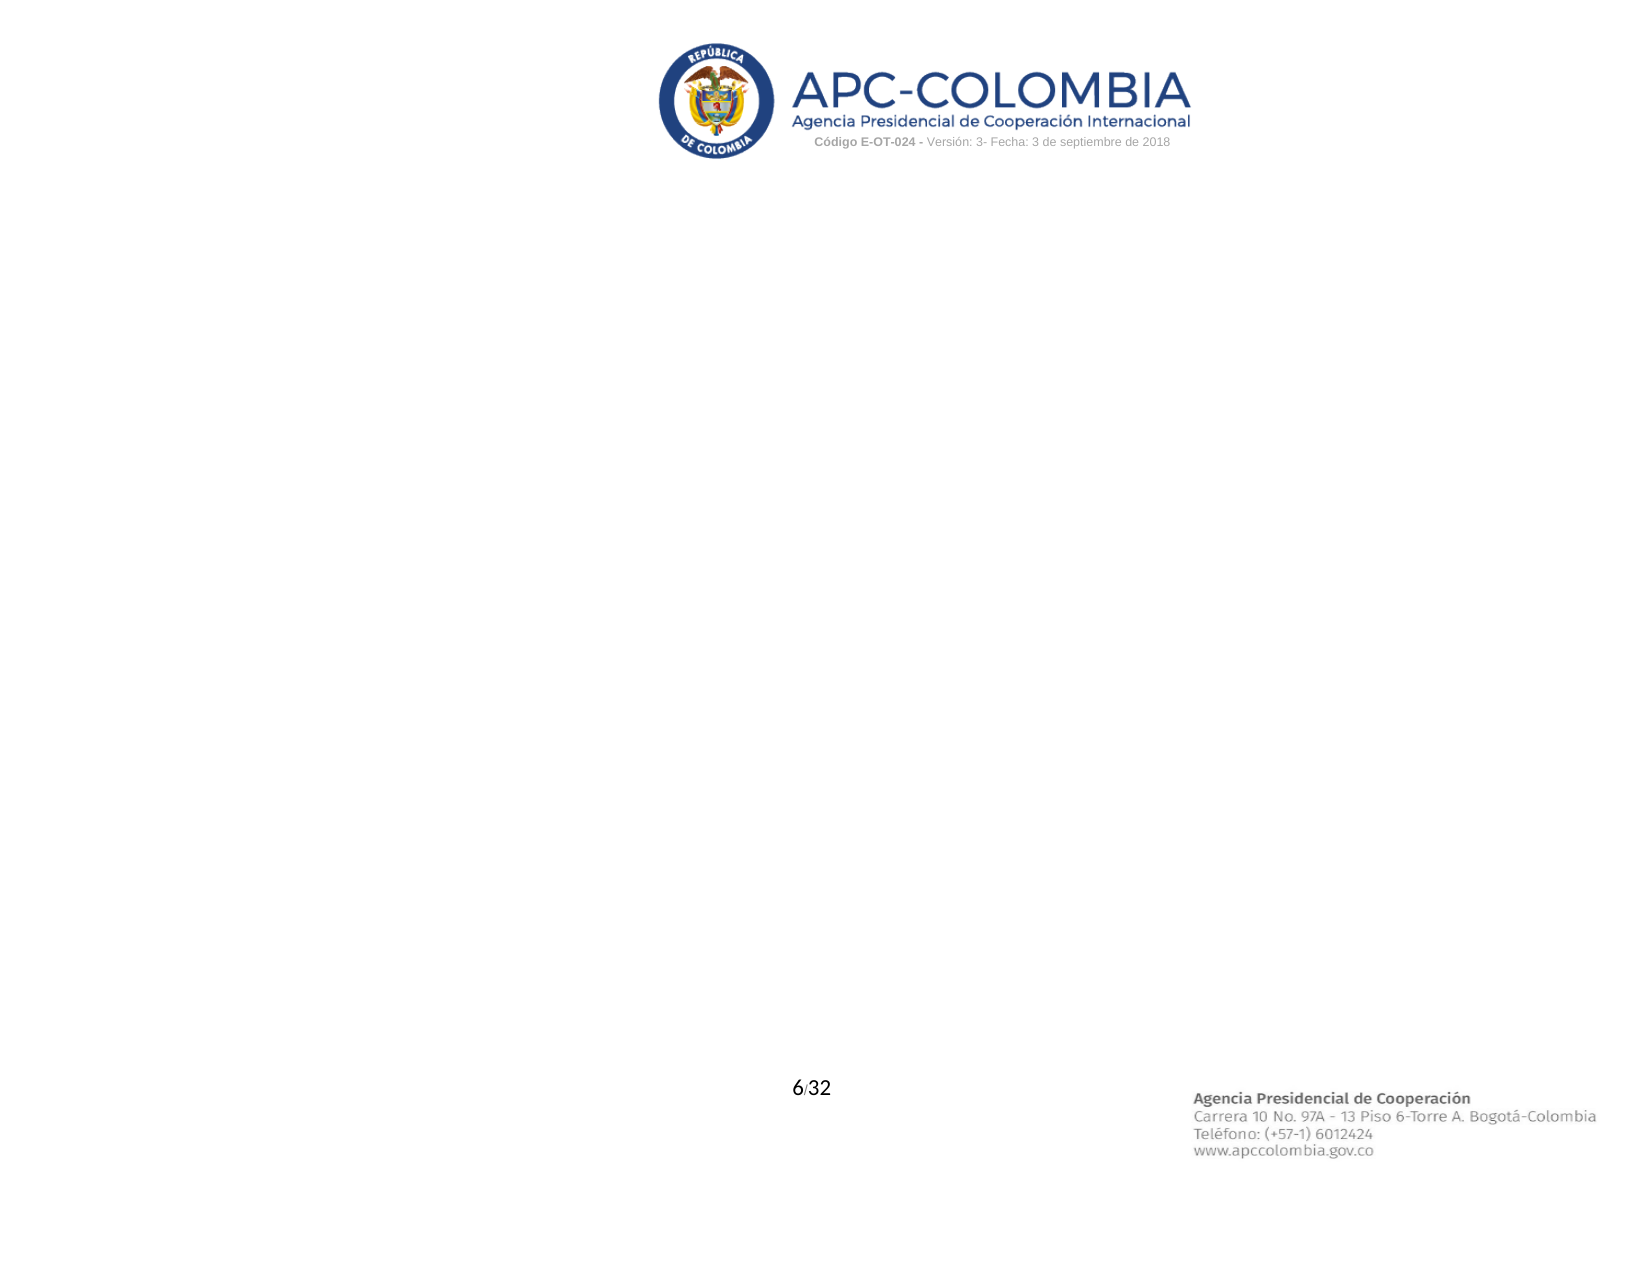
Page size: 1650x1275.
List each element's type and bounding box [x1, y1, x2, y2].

picture [1179, 1081, 1602, 1162]
picture [651, 31, 1199, 169]
